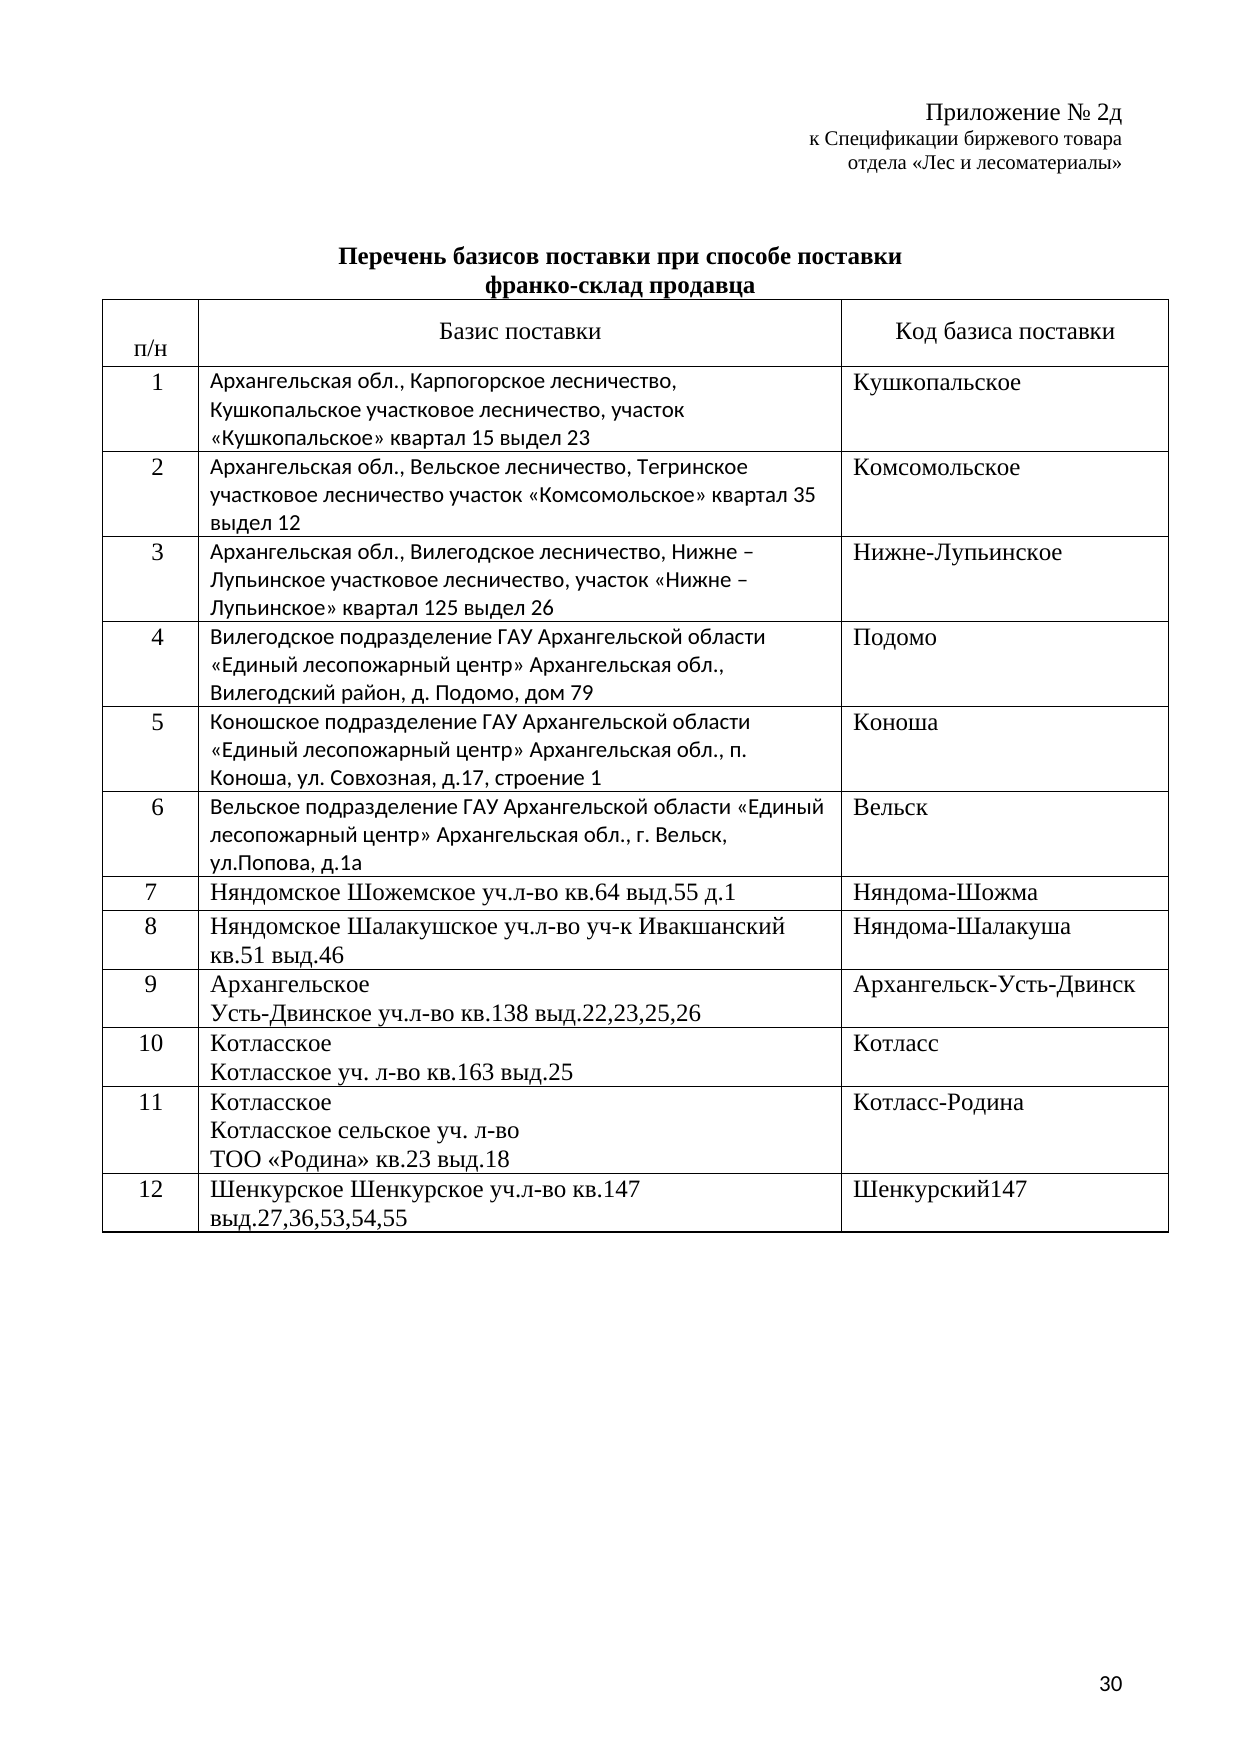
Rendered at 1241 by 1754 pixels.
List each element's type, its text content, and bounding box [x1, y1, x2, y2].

table_cell Вельск [842, 792, 1168, 876]
table_cell Подомо [842, 622, 1168, 706]
table_cell Вельское подразделение ГАУ Архангельской области «Единый лесопожарный центр» Архангельская обл., г. Вельск, ул.Попова, д.1а [199, 792, 841, 876]
table_cell Котласс-Родина [842, 1087, 1168, 1173]
table_cell Котласское Котласское уч. л-во кв.163 выд.25 [199, 1028, 841, 1086]
table_cell Шенкурский147 [842, 1174, 1168, 1231]
table_cell Нижне-Лупьинское [842, 537, 1168, 621]
text Приложение № 2д [118, 97, 1122, 126]
table_cell 7 [103, 877, 198, 910]
table_cell 4 [103, 622, 198, 706]
table_cell Котласское Котласское сельское уч. л-во ТОО «Родина» кв.23 выд.18 [199, 1087, 841, 1173]
table_cell Архангельская обл., Вилегодское лесничество, Нижне – Лупьинское участковое лесничество, участок «Нижне – Лупьинское» квартал 125 выдел 26 [199, 537, 841, 621]
table_cell Коноша [842, 707, 1168, 791]
table_header Базис поставки [199, 300, 841, 366]
table_cell 3 [103, 537, 198, 621]
table_cell Няндомское Шожемское уч.л-во кв.64 выд.55 д.1 [199, 877, 841, 910]
table_cell 12 [103, 1174, 198, 1231]
text Перечень базисов поставки при способе поставки [118, 241, 1122, 270]
table_cell 6 [103, 792, 198, 876]
table_cell Архангельская обл., Вельское лесничество, Тегринское участковое лесничество участок «Комсомольское» квартал 35 выдел 12 [199, 452, 841, 536]
text франко-склад продавца [118, 270, 1122, 299]
table_header п/н [103, 300, 198, 366]
table_cell Коношское подразделение ГАУ Архангельской области «Единый лесопожарный центр» Архангельская обл., п. Коноша, ул. Совхозная, д.17, строение 1 [199, 707, 841, 791]
table_header Код базиса поставки [842, 300, 1168, 366]
text к Спецификации биржевого товара [118, 126, 1122, 150]
table_cell Архангельское Усть-Двинское уч.л-во кв.138 выд.22,23,25,26 [199, 970, 841, 1027]
text отдела «Лес и лесоматериалы» [118, 150, 1122, 174]
table_cell Няндомское Шалакушское уч.л-во уч-к Ивакшанский кв.51 выд.46 [199, 911, 841, 968]
table_cell Архангельск-Усть-Двинск [842, 970, 1168, 1027]
table_cell 9 [103, 970, 198, 1027]
table_cell Котласс [842, 1028, 1168, 1086]
table_cell Няндома-Шожма [842, 877, 1168, 910]
table_cell 5 [103, 707, 198, 791]
table_cell 1 [103, 367, 198, 451]
table_cell Вилегодское подразделение ГАУ Архангельской области «Единый лесопожарный центр» Архангельская обл., Вилегодский район, д. Подомо, дом 79 [199, 622, 841, 706]
table_cell 8 [103, 911, 198, 968]
table_cell 11 [103, 1087, 198, 1173]
table_cell Кушкопальское [842, 367, 1168, 451]
table_cell Шенкурское Шенкурское уч.л-во кв.147 выд.27,36,53,54,55 [199, 1174, 841, 1231]
table_cell Комсомольское [842, 452, 1168, 536]
table_cell Архангельская обл., Карпогорское лесничество, Кушкопальское участковое лесничество, участок «Кушкопальское» квартал 15 выдел 23 [199, 367, 841, 451]
table_cell 2 [103, 452, 198, 536]
table_cell Няндома-Шалакуша [842, 911, 1168, 968]
table_cell 10 [103, 1028, 198, 1086]
